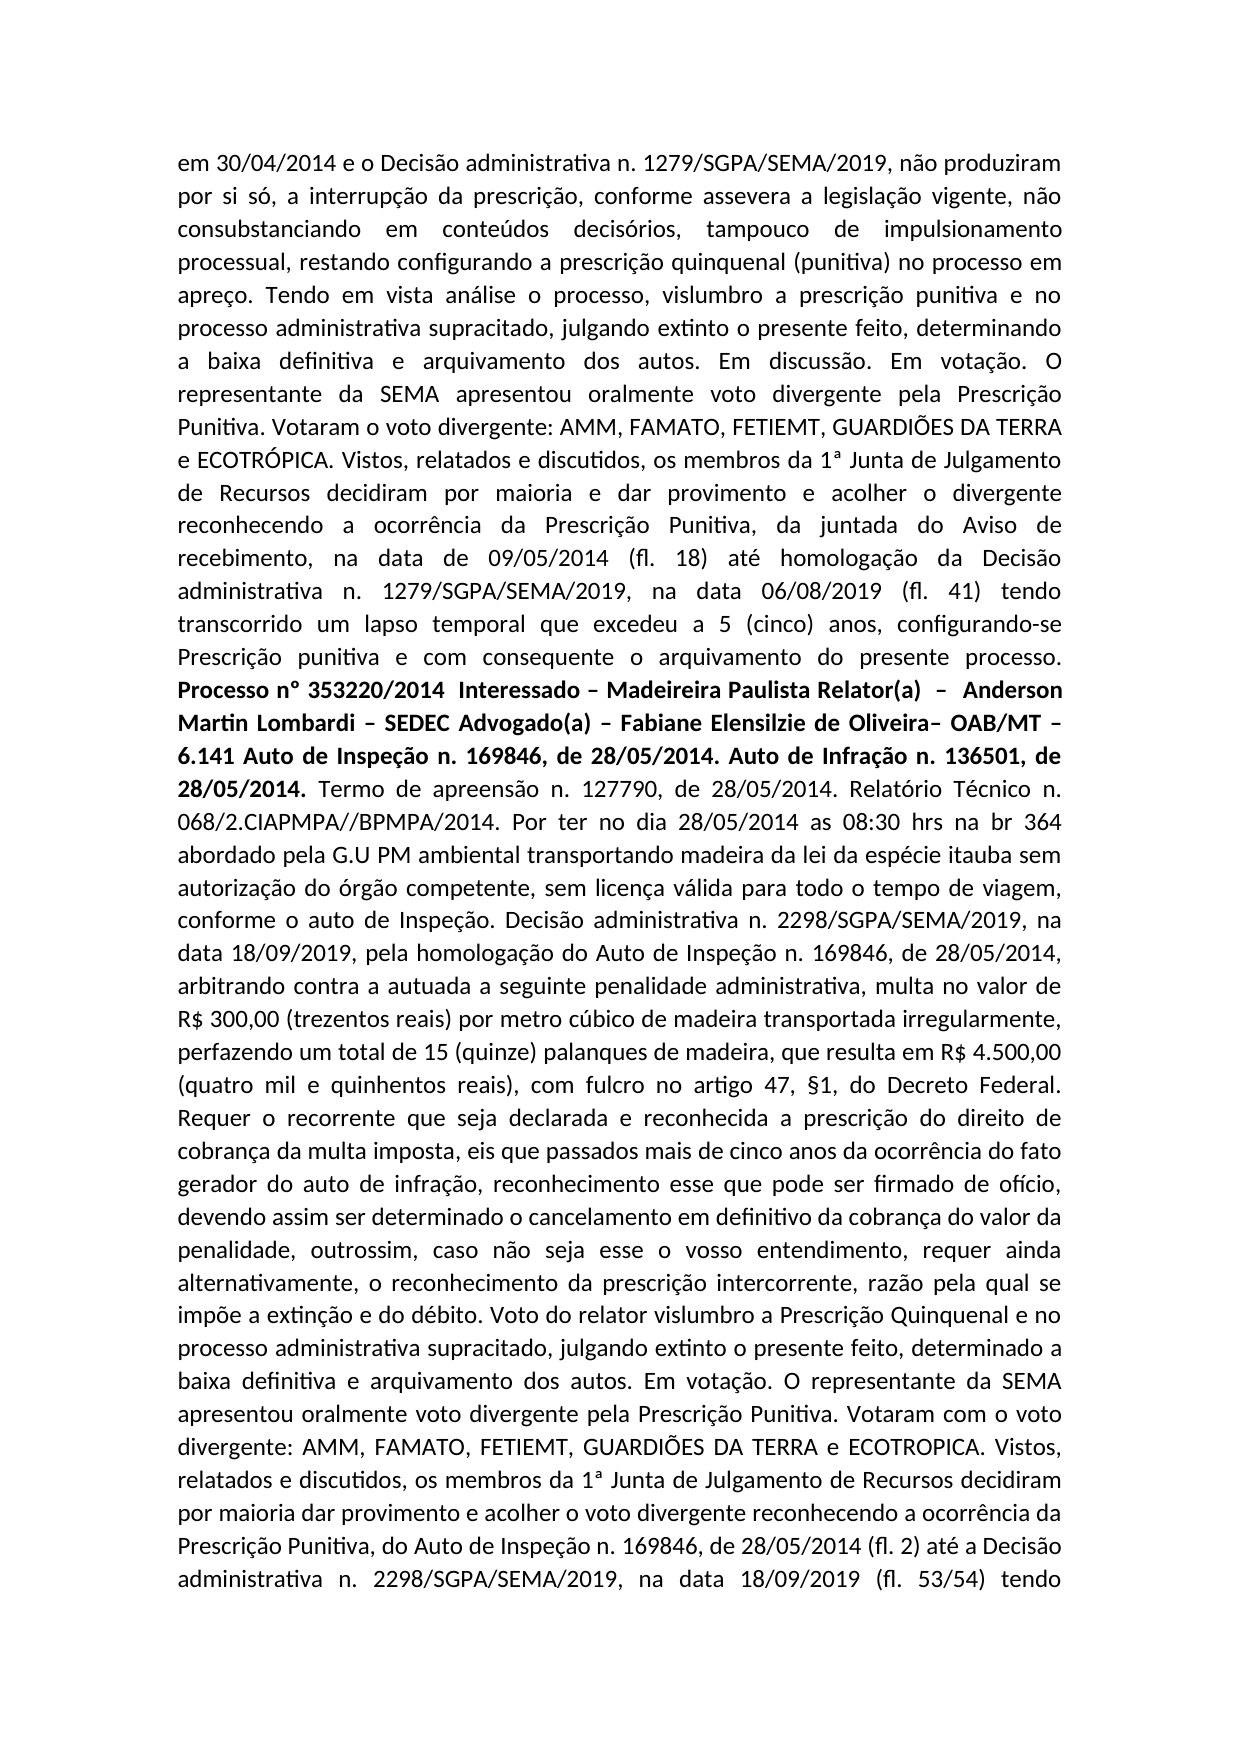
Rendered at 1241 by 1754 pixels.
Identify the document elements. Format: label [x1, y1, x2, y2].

text [177, 148, 1063, 1593]
